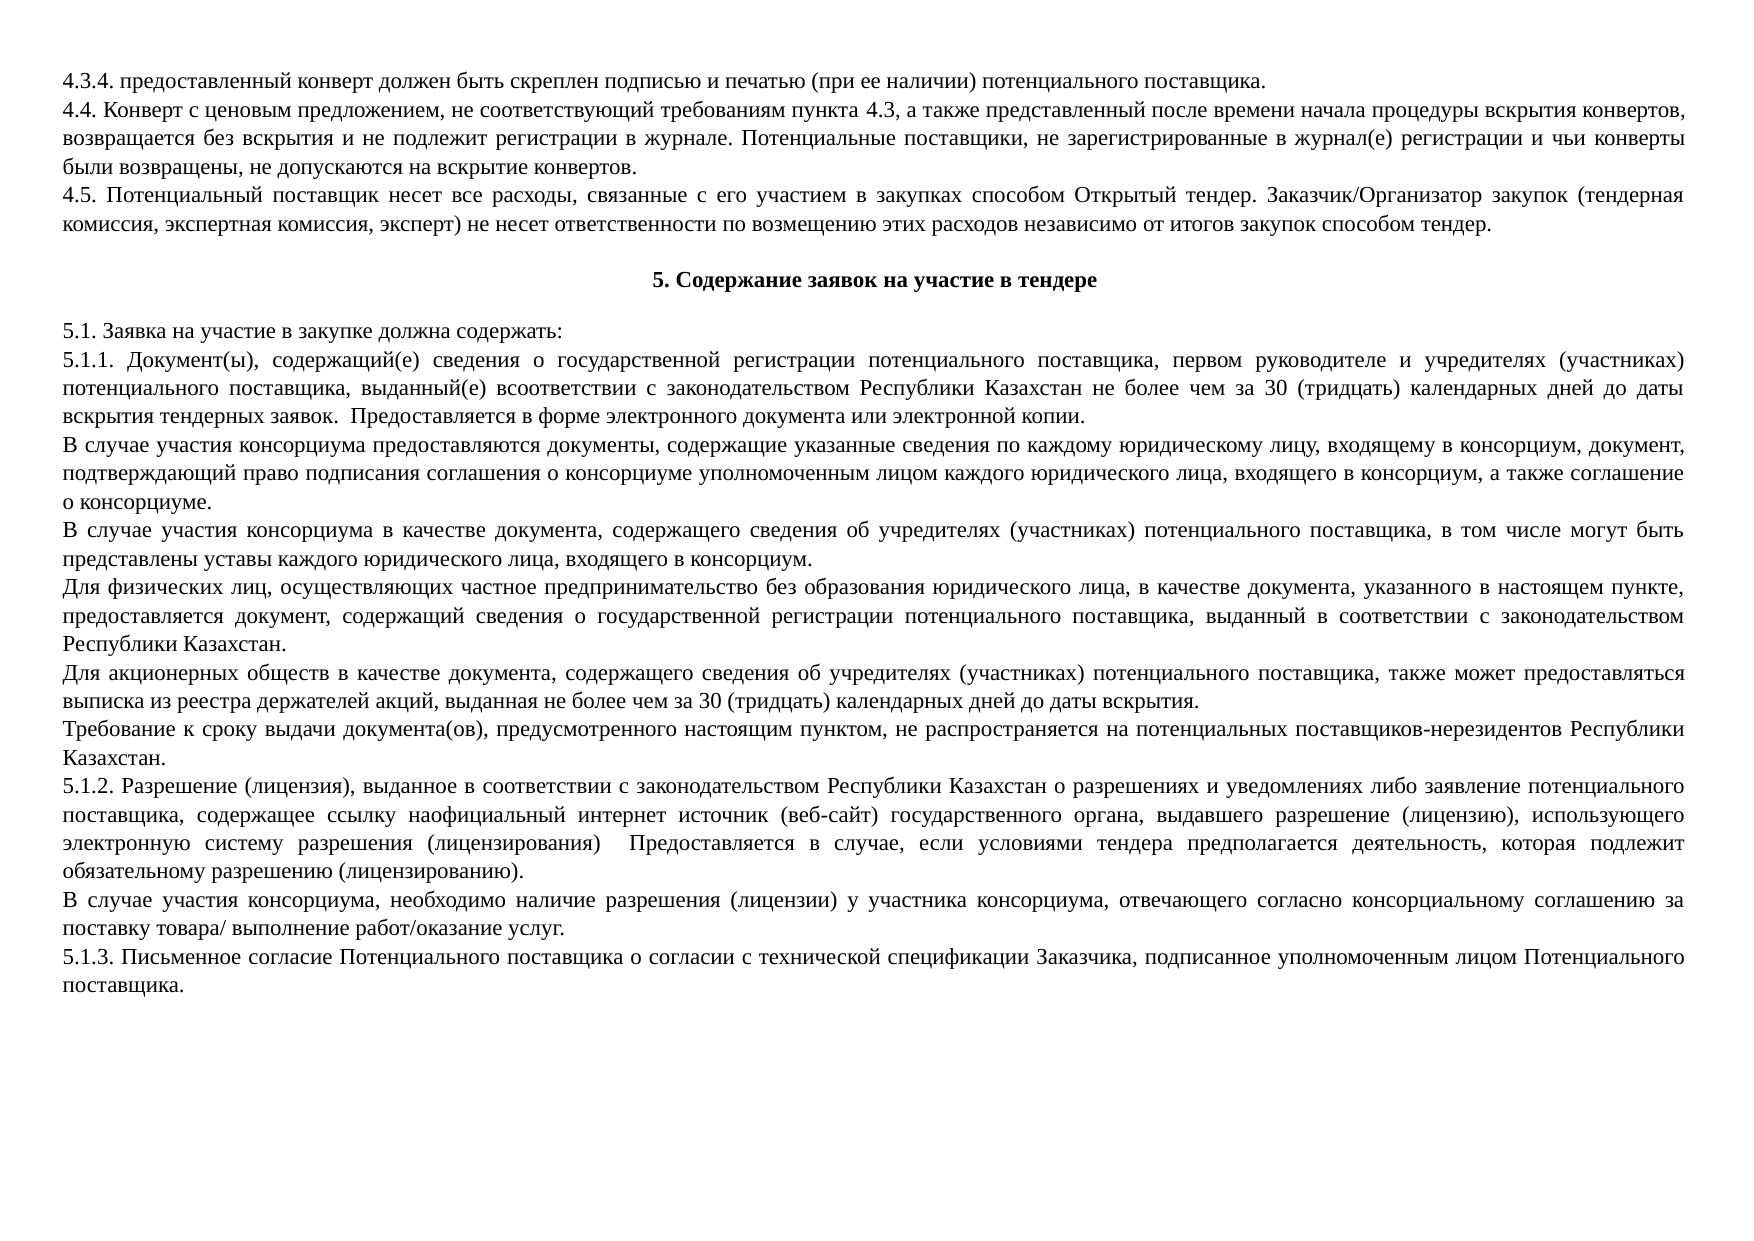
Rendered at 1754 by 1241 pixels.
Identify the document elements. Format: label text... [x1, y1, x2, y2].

text 5.1.1. Документ(ы), содержащий(е) сведения о государственной регистрации потенциального поставщика, первом руководителе и учредителях (участниках) потенциального поставщика, выданный(е) всоответствии с законодательством Республики Казахстан не более чем за 30 (тридцать) календарных дней до даты вскрытия тендерных заявок. Предоставляется в форме электронного документа или электронной копии. [62, 346, 1688, 429]
text 5.1.2. Разрешение (лицензия), выданное в соответствии с законодательством Республики Казахстан о разрешениях и уведомлениях либо заявление потенциального поставщика, содержащее ссылку наофициальный интернет источник (веб-сайт) государственного органа, выдавшего разрешение (лицензию), использующего электронную систему разрешения (лицензирования) Предоставляется в случае, если условиями тендера предполагается деятельность, которая подлежит обязательному разрешению (лицензированию). [62, 772, 1688, 884]
text 4.4. Конверт с ценовым предложением, не соответствующий требованиям пункта 4.3, а также представленный после времени начала процедуры вскрытия конвертов, возвращается без вскрытия и не подлежит регистрации в журнале. Потенциальные поставщики, не зарегистрированные в журнал(е) регистрации и чьи конверты были возвращены, не допускаются на вскрытие конвертов. [62, 96, 1688, 179]
subtitle 5. Содержание заявок на участие в тендере [62, 266, 1688, 293]
text В случае участия консорциума предоставляются документы, содержащие указанные сведения по каждому юридическому лицу, входящему в консорциум, документ, подтверждающий право подписания соглашения о консорциуме уполномоченным лицом каждого юридического лица, входящего в консорциум, а также соглашение о консорциуме. [62, 431, 1688, 514]
text 4.3.4. предоставленный конверт должен быть скреплен подписью и печатью (при ее наличии) потенциального поставщика. [62, 67, 1688, 94]
text 5.1.3. Письменное согласие Потенциального поставщика о согласии с технической спецификации Заказчика, подписанное уполномоченным лицом Потенциального поставщика. [62, 943, 1688, 998]
text Требование к сроку выдачи документа(ов), предусмотренного настоящим пунктом, не распространяется на потенциальных поставщиков-нерезидентов Республики Казахстан. [62, 715, 1688, 770]
text В случае участия консорциума, необходимо наличие разрешения (лицензии) у участника консорциума, отвечающего согласно консорциальному соглашению за поставку товара/ выполнение работ/оказание услуг. [62, 886, 1688, 941]
text Для физических лиц, осуществляющих частное предпринимательство без образования юридического лица, в качестве документа, указанного в настоящем пункте, предоставляется документ, содержащий сведения о государственной регистрации потенциального поставщика, выданный в соответствии с законодательством Республики Казахстан. [62, 573, 1688, 656]
text Для акционерных обществ в качестве документа, содержащего сведения об учредителях (участниках) потенциального поставщика, также может предоставляться выписка из реестра держателей акций, выданная не более чем за 30 (тридцать) календарных дней до даты вскрытия. [62, 658, 1688, 713]
text В случае участия консорциума в качестве документа, содержащего сведения об учредителях (участниках) потенциального поставщика, в том числе могут быть представлены уставы каждого юридического лица, входящего в консорциум. [62, 516, 1688, 571]
text 4.5. Потенциальный поставщик несет все расходы, связанные с его участием в закупках способом Открытый тендер. Заказчик/Организатор закупок (тендерная комиссия, экспертная комиссия, эксперт) не несет ответственности по возмещению этих расходов независимо от итогов закупок способом тендер. [62, 181, 1688, 236]
text 5.1. Заявка на участие в закупке должна содержать: [62, 317, 1688, 344]
